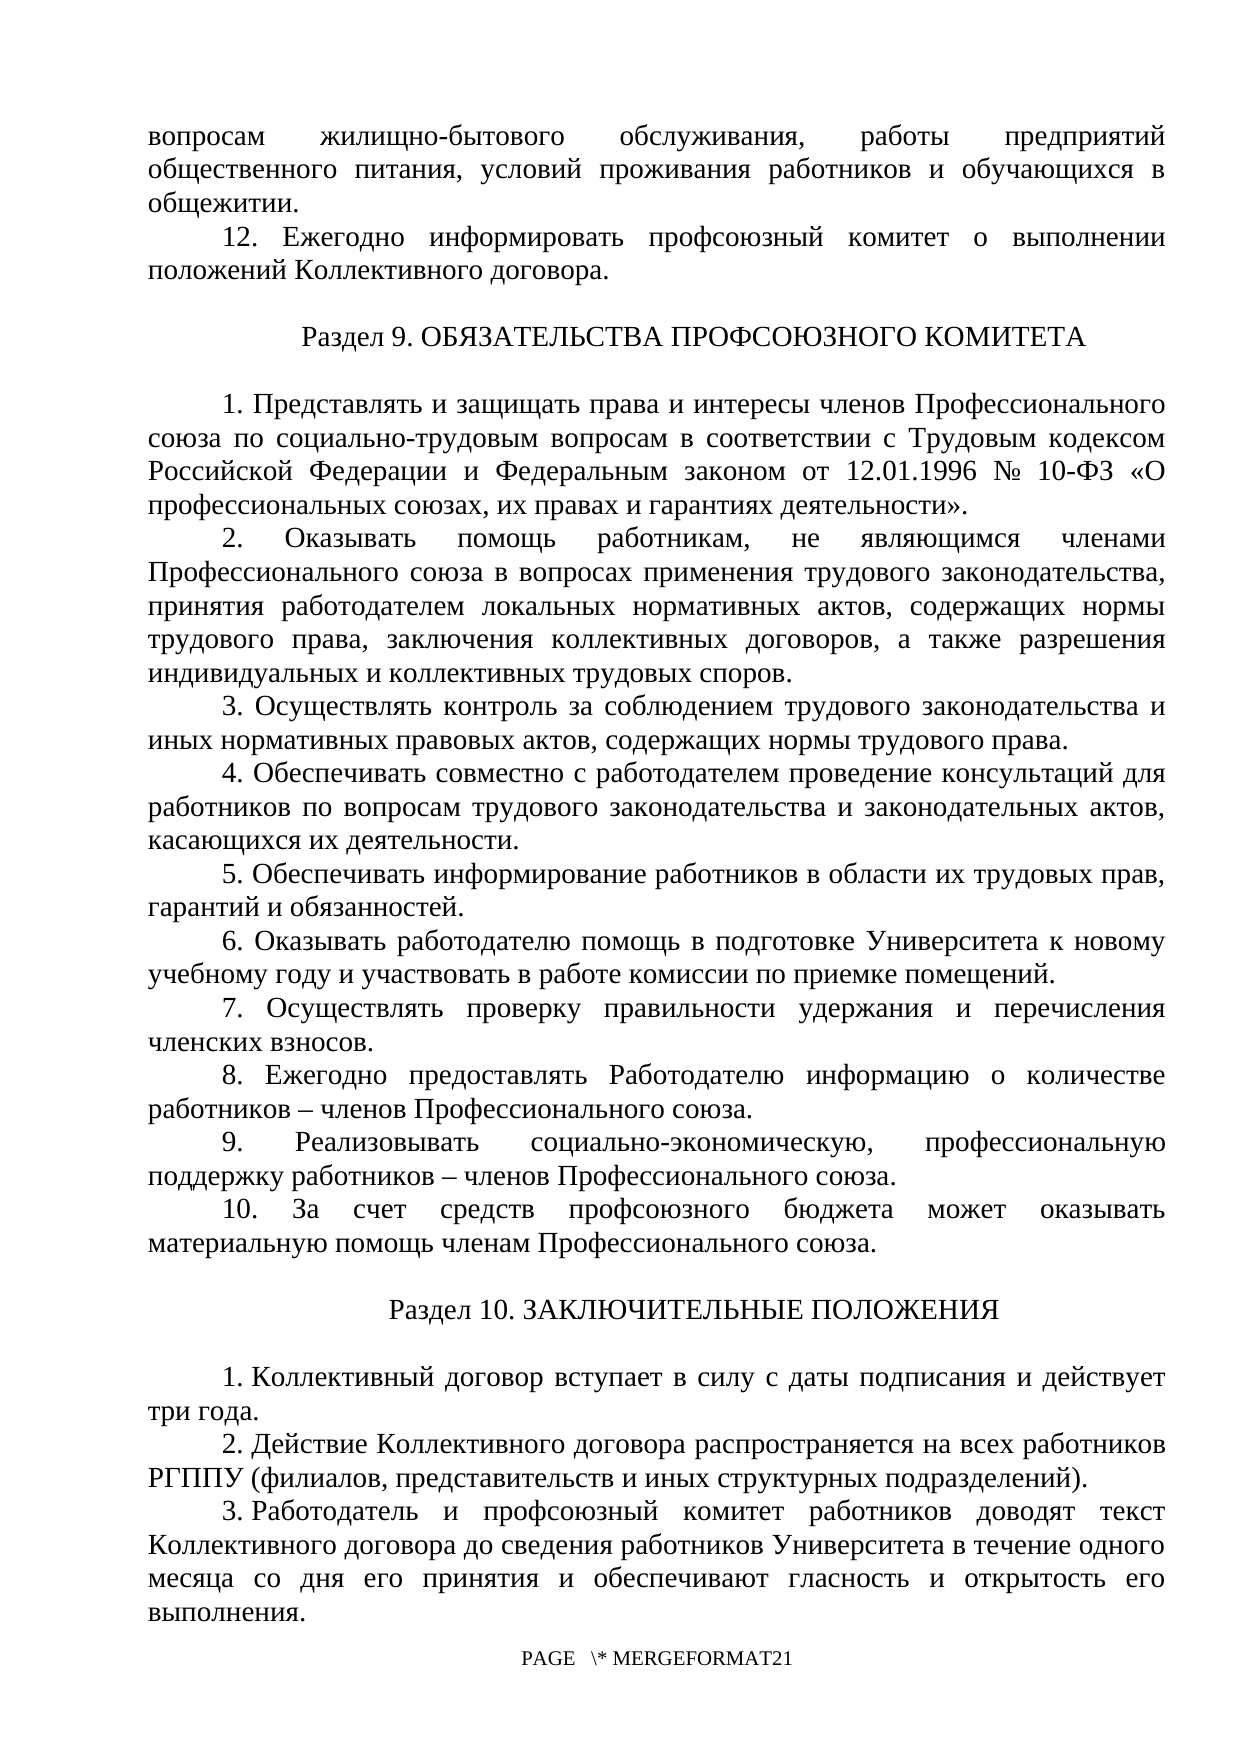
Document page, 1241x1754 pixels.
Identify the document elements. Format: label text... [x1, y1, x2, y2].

text 3. Осуществлять контроль за соблюдением трудового законодательства и иных нормативных правовых актов, содержащих нормы трудового права. [148, 688, 1166, 755]
text Раздел 10. ЗАКЛЮЧИТЕЛЬНЫЕ ПОЛОЖЕНИЯ [148, 1292, 1166, 1326]
text 7. Осуществлять проверку правильности удержания и перечисления членских взносов. [148, 990, 1166, 1057]
text 2. Оказывать помощь работникам, не являющимся членами Профессионального союза в вопросах применения трудового законодательства, принятия работодателем локальных нормативных актов, содержащих нормы трудового права, заключения коллективных договоров, а также разрешения индивидуальных и коллективных трудовых споров. [148, 521, 1166, 688]
list Работодатель и профсоюзный комитет работников доводят текст Коллективного договора до сведения работников Университета в течение одного месяца со дня его принятия и обеспечивают гласность и открытость его выполнения. [148, 1493, 1166, 1627]
list Действие Коллективного договора распространяется на всех работников РГППУ (филиалов, представительств и иных структурных подразделений). [148, 1426, 1166, 1493]
text 4. Обеспечивать совместно с работодателем проведение консультаций для работников по вопросам трудового законодательства и законодательных актов, касающихся их деятельности. [148, 755, 1166, 856]
text 5. Обеспечивать информирование работников в области их трудовых прав, гарантий и обязанностей. [148, 856, 1166, 923]
text 6. Оказывать работодателю помощь в подготовке Университета к новому учебному году и участвовать в работе комиссии по приемке помещений. [148, 923, 1166, 990]
text Раздел 9. ОБЯЗАТЕЛЬСТВА ПРОФСОЮЗНОГО КОМИТЕТА [148, 319, 1166, 353]
text 12. Ежегодно информировать профсоюзный комитет о выполнении положений Коллективного договора. [148, 219, 1166, 286]
text 10. За счет средств профсоюзного бюджета может оказывать материальную помощь членам Профессионального союза. [148, 1191, 1166, 1258]
text 8. Ежегодно предоставлять Работодателю информацию о количестве работников – членов Профессионального союза. [148, 1057, 1166, 1124]
text 9. Реализовывать социально-экономическую, профессиональную поддержку работников – членов Профессионального союза. [148, 1124, 1166, 1191]
list Коллективный договор вступает в силу с даты подписания и действует три года. [148, 1359, 1166, 1426]
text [148, 118, 1166, 219]
text 1. Представлять и защищать права и интересы членов Профессионального союза по социально-трудовым вопросам в соответствии с Трудовым кодексом Российской Федерации и Федеральным законом от 12.01.1996 № 10-ФЗ «О профессиональных союзах, их правах и гарантиях деятельности». [148, 386, 1166, 521]
